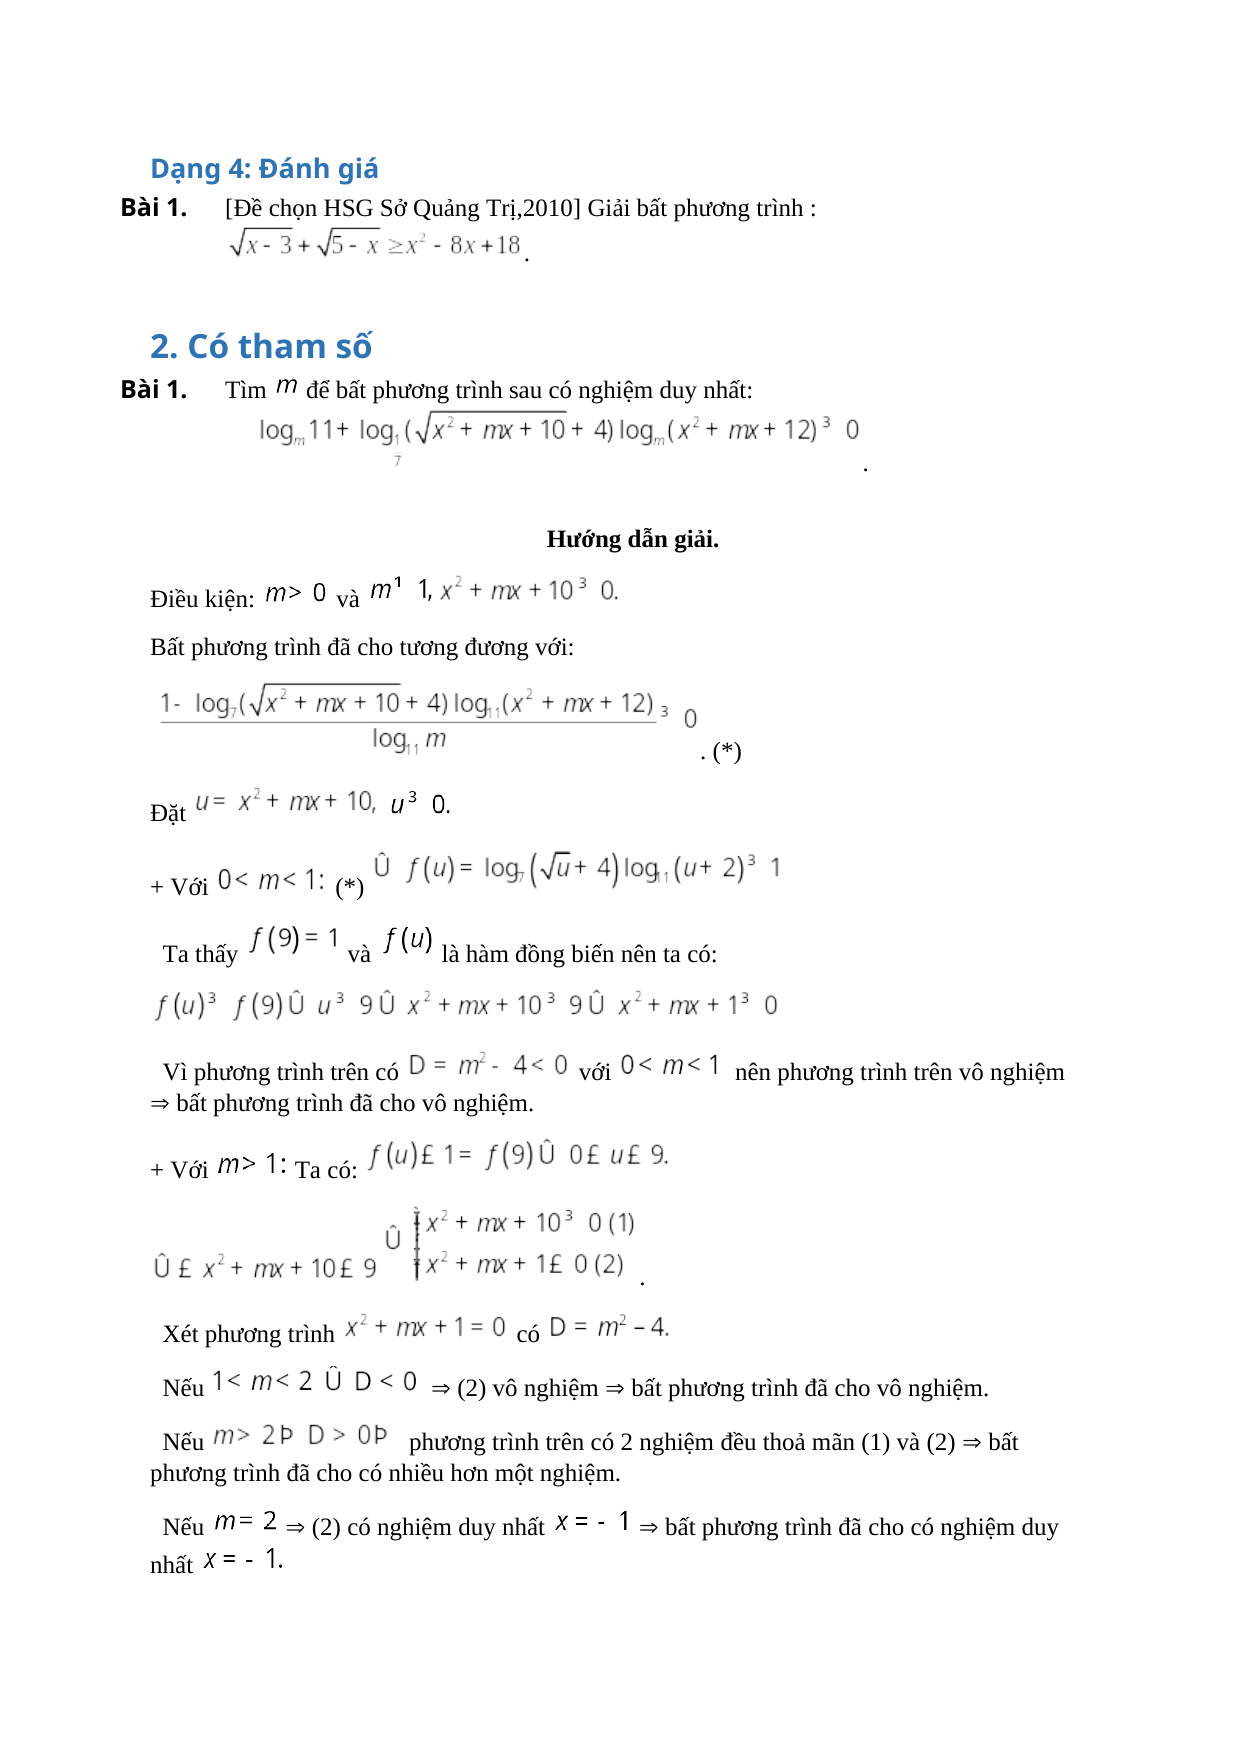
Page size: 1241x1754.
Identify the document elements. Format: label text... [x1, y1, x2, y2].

text Nếu phương trình trên có 2 nghiệm đều thoả mãn (1) và (2) bất phương trình đã cho có nhiều hơn một nghiệm. [150, 1421, 1090, 1487]
text Đặt [150, 784, 1090, 827]
text Nếu (2) vô nghiệm bất phương trình đã cho vô nghiệm. [150, 1367, 1090, 1402]
subtitle Dạng 4: Đánh giá [150, 150, 1090, 187]
text . [225, 406, 1090, 477]
list Tìm để bất phương trình sau có nghiệm duy nhất: [187, 372, 1090, 406]
text Ta thấy và là hàm đồng biến nên ta có: [150, 920, 1090, 967]
subtitle 2. Có tham số [150, 323, 1090, 368]
text . [150, 1202, 1090, 1291]
text + Với (*) [150, 846, 1090, 901]
text + Với Ta có: [150, 1136, 1090, 1183]
list [Đề chọn HSG Sở Quảng Trị,2010] Giải bất phương trình : . [187, 190, 1090, 267]
text Nếu (2) có nghiệm duy nhất bất phương trình đã cho có nghiệm duy nhất [150, 1506, 1090, 1578]
text . (*) [150, 679, 1090, 765]
text Xét phương trình có [150, 1309, 1090, 1348]
text Điều kiện: và [150, 572, 1090, 613]
text Vì phương trình trên có với nên phương trình trên vô nghiệm bất phương trình đã cho vô nghiệm. [150, 1048, 1090, 1117]
text Hướng dẫn giải. [150, 524, 1090, 553]
text Bất phương trình đã cho tương đương với: [150, 632, 1090, 661]
